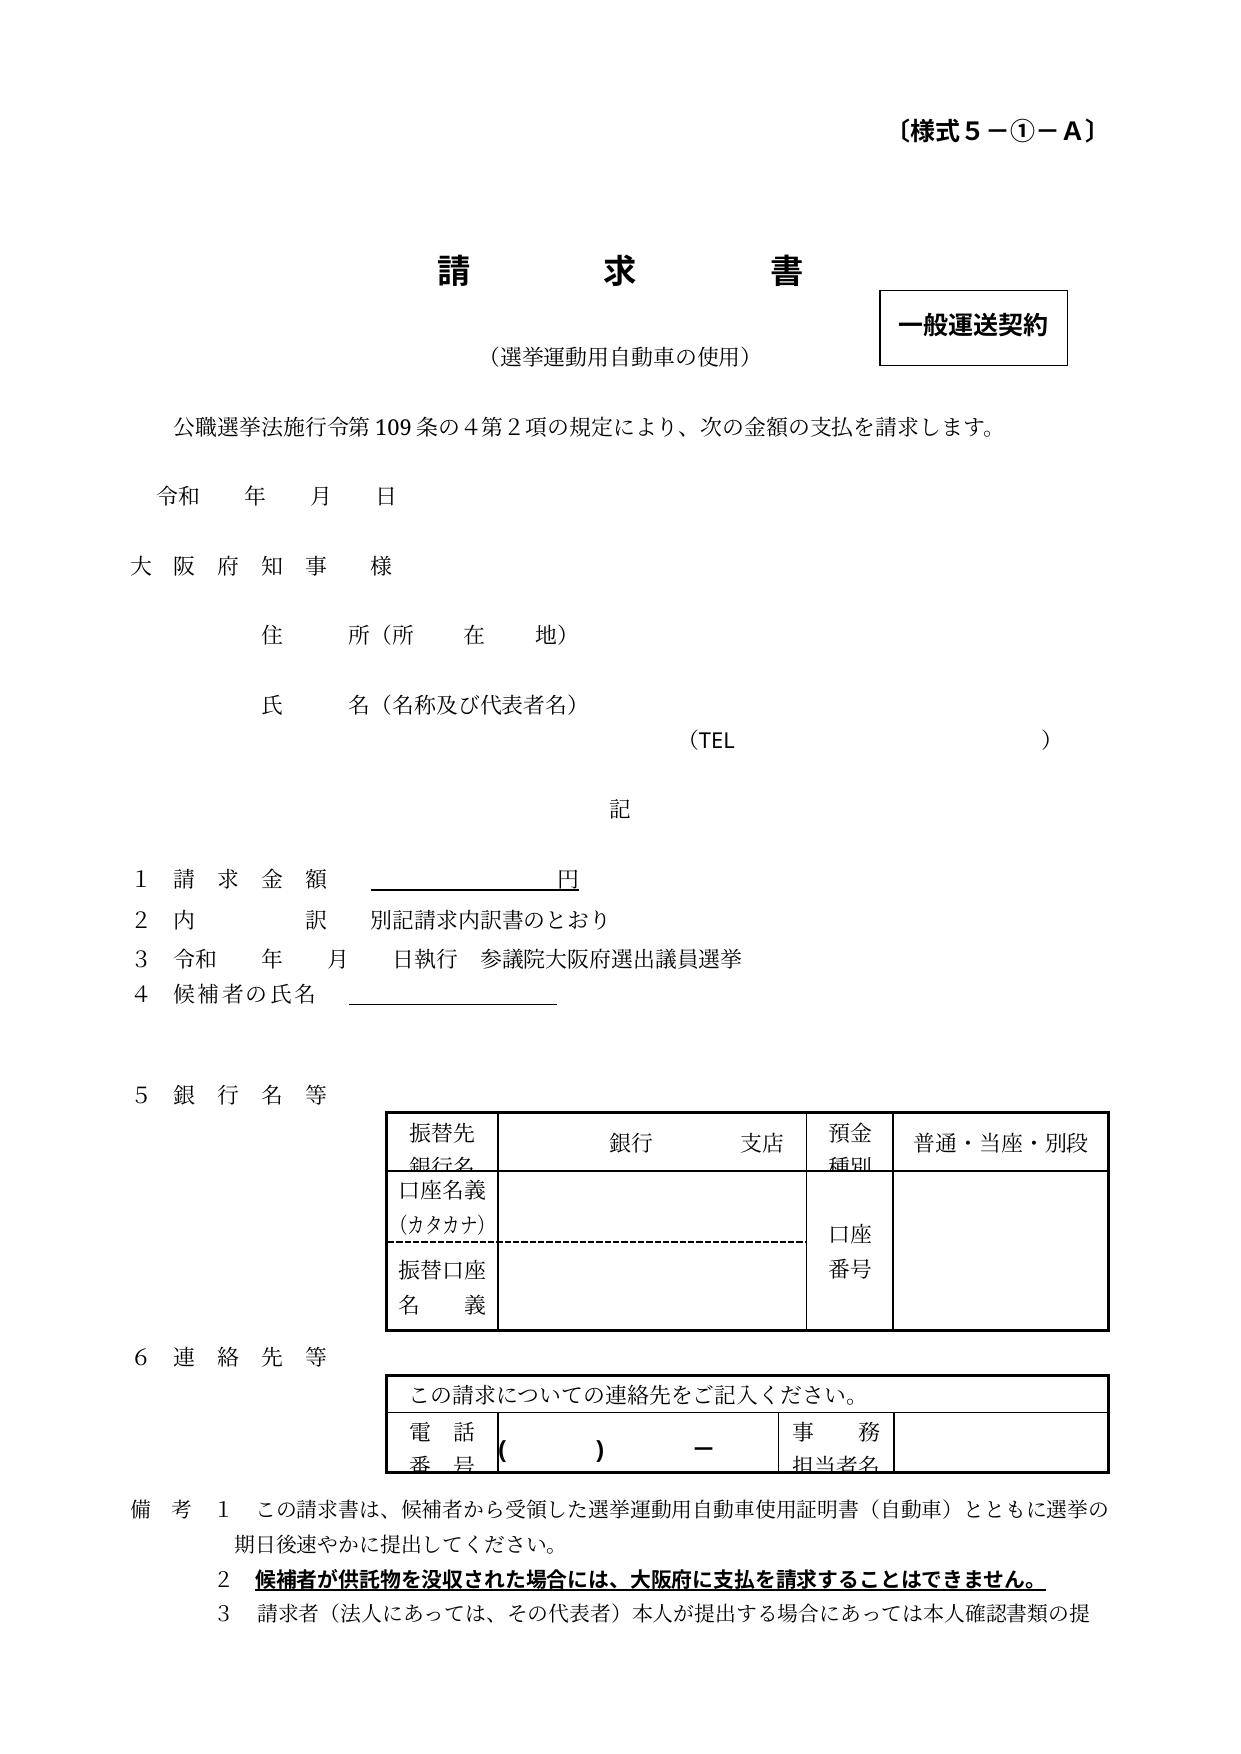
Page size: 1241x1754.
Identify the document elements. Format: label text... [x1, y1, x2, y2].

table_header 振替先 銀行名 [388, 1114, 497, 1170]
text 請 求 書 [130, 234, 1110, 304]
text ５ 銀 行 名 等 [130, 1076, 1110, 1111]
text ４ 候補者の氏名 [130, 975, 1110, 1010]
text ２ 内 訳 別記請求内訳書のとおり [130, 902, 1110, 937]
table_cell [894, 1172, 1107, 1329]
text 大 阪 府 知 事 様 [130, 547, 1110, 582]
text 〔様式５－①－Ａ〕 [130, 95, 1110, 164]
text 備 考 １ この請求書は、候補者から受領した選挙運動用自動車使用証明書（自動車）とともに選挙の期日後速やかに提出してください。 [130, 1491, 1110, 1561]
text 住 所（所 在 地） [130, 617, 1110, 652]
text ２ 候補者が供託物を没収された場合には、大阪府に支払を請求することはできません。 [130, 1561, 1110, 1596]
table_header この請求についての連絡先をご記入ください。 [388, 1377, 1107, 1412]
table_cell [499, 1241, 806, 1329]
text 公職選挙法施行令第109条の４第２項の規定により、次の金額の支払を請求します。 [130, 408, 1110, 443]
text （TEL ） [130, 721, 1110, 756]
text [213, 1596, 1110, 1630]
text 令和 年 月 日 [135, 478, 1110, 512]
table_cell 口座 番号 [807, 1172, 892, 1329]
table_cell 電 話 番 号 [388, 1413, 497, 1471]
table_header 預金 種別 [807, 1114, 892, 1170]
table_cell 事 務 担当者名 [779, 1413, 893, 1471]
text 記 [130, 791, 1110, 826]
text １ 請 求 金 額 円 [130, 860, 1110, 895]
table_cell ( ) － [499, 1413, 778, 1471]
text （選挙運動用自動車の使用） [130, 338, 1110, 373]
table_cell [895, 1413, 1107, 1471]
table_header 銀行 支店 [499, 1114, 806, 1170]
table_cell [499, 1172, 806, 1241]
text ６ 連 絡 先 等 [130, 1339, 1110, 1374]
table_cell 振替口座 名 義 [388, 1241, 497, 1329]
text ３ 令和 年 月 日執行 参議院大阪府選出議員選挙 [130, 940, 1110, 975]
table_cell 口座名義 （カタカナ） [388, 1172, 497, 1241]
text 氏 名（名称及び代表者名） [149, 686, 1110, 721]
table_header 普通・当座・別段 [894, 1114, 1107, 1170]
